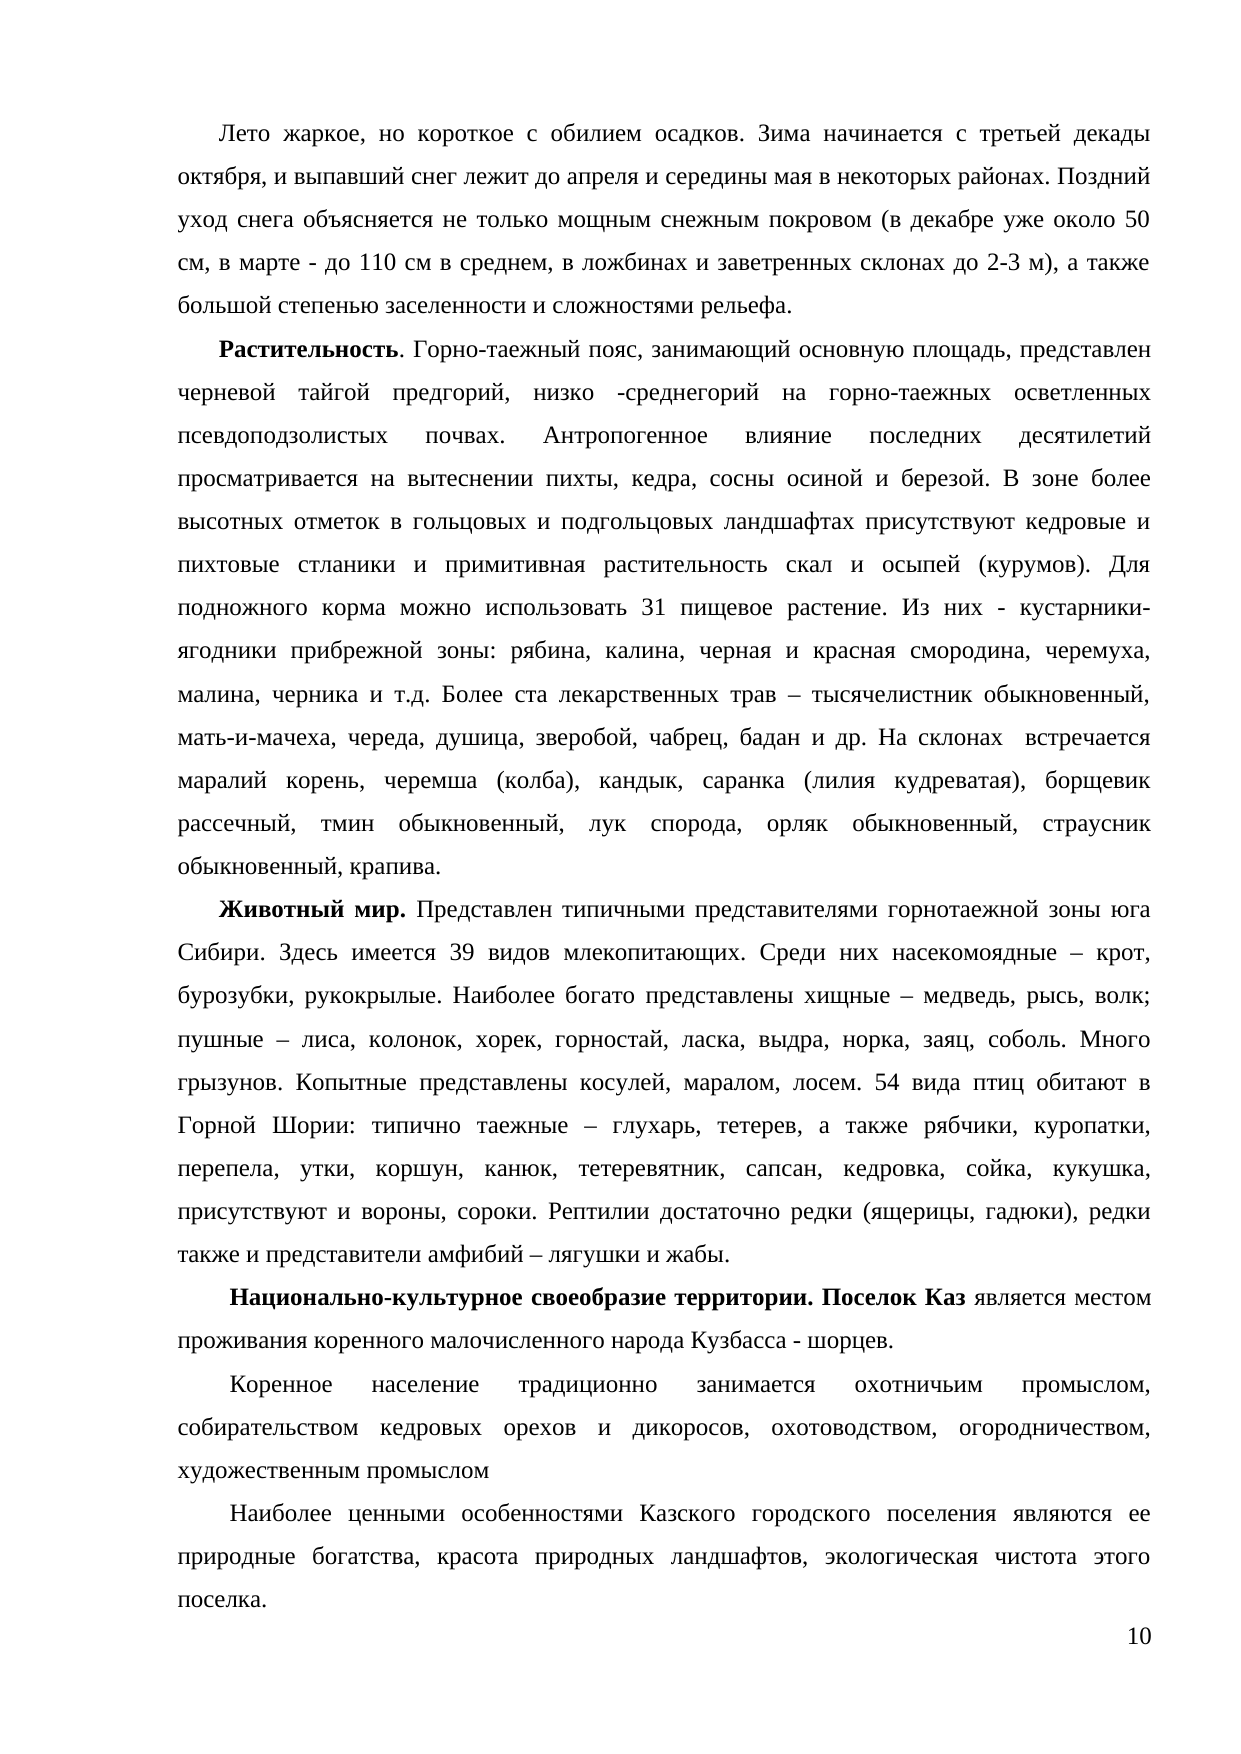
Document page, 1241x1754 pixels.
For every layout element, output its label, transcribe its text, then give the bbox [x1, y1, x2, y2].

text Коренное население традиционно занимается охотничьим промыслом, собирательством кедровых орехов и дикоросов, охотоводством, огородничеством, художественным промыслом [177, 1369, 1152, 1484]
text Национально-культурное своеобразие территории. Поселок Каз является местом проживания коренного малочисленного народа Кузбасса - шорцев. [177, 1282, 1152, 1354]
text Животный мир. Представлен типичными представителями горнотаежной зоны юга Сибири. Здесь имеется 39 видов млекопитающих. Среди них насекомоядные – крот, бурозубки, рукокрылые. Наиболее богато представлены хищные – медведь, рысь, волк; пушные – лиса, колонок, хорек, горностай, ласка, выдра, норка, заяц, соболь. Много грызунов. Копытные представлены косулей, маралом, лосем. 54 вида птиц обитают в Горной Шории: типично таежные – глухарь, тетерев, а также рябчики, куропатки, перепела, утки, коршун, канюк, тетеревятник, сапсан, кедровка, сойка, кукушка, присутствуют и вороны, сороки. Рептилии достаточно редки (ящерицы, гадюки), редки также и представители амфибий – лягушки и жабы. [177, 894, 1152, 1268]
text Лето жаркое, но короткое с обилием осадков. Зима начинается с третьей декады октября, и выпавший снег лежит до апреля и середины мая в некоторых районах. Поздний уход снега объясняется не только мощным снежным покровом (в декабре уже около , в марте - до в среднем, в ложбинах и заветренных склонах до 2-), а также большой степенью заселенности и сложностями рельефа. [177, 118, 1152, 319]
text Наиболее ценными особенностями Казского городского поселения являются ее природные богатства, красота природных ландшафтов, экологическая чистота этого поселка. [177, 1498, 1152, 1613]
text Растительность. Горно-таежный пояс, занимающий основную площадь, представлен черневой тайгой предгорий, низко -среднегорий на горно-таежных осветленных псевдоподзолистых почвах. Антропогенное влияние последних десятилетий просматривается на вытеснении пихты, кедра, сосны осиной и березой. В зоне более высотных отметок в гольцовых и подгольцовых ландшафтах присутствуют кедровые и пихтовые стланики и примитивная растительность скал и осыпей (курумов). Для подножного корма можно использовать 31 пищевое растение. Из них - кустарники-ягодники прибрежной зоны: рябина, калина, черная и красная смородина, черемуха, малина, черника и т.д. Более ста лекарственных трав – тысячелистник обыкновенный, мать-и-мачеха, череда, душица, зверобой, чабрец, бадан и др. На склонах встречается маралий корень, черемша (колба), кандык, саранка (лилия кудреватая), борщевик рассечный, тмин обыкновенный, лук спорода, орляк обыкновенный, страусник обыкновенный, крапива. [177, 334, 1152, 880]
